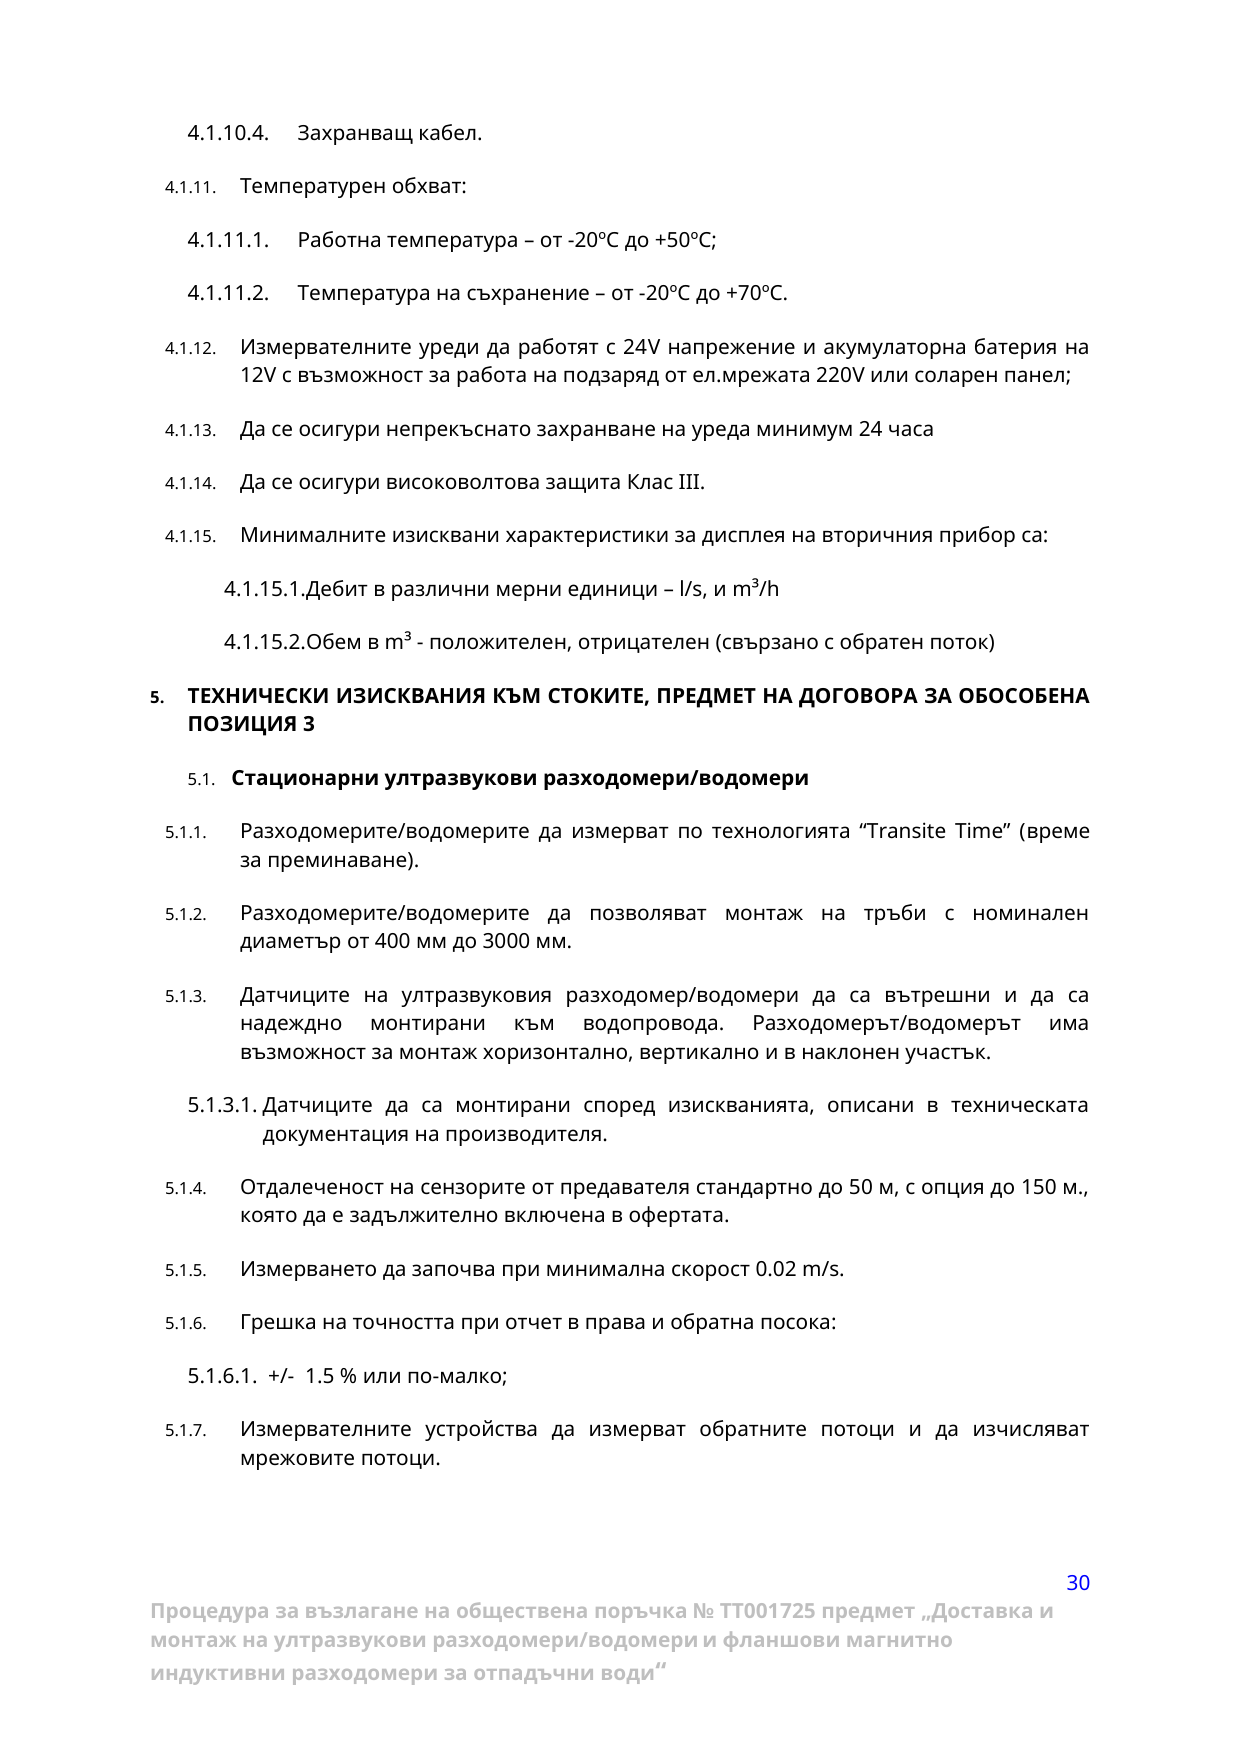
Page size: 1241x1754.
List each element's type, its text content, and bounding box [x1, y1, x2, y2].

text 4.1.15.1.Дебит в различни мерни единици – l/s, и m³/h [142, 574, 1090, 602]
list Разходомерите/водомерите да измерват по технологията “Transite Time” (време за преминаване). [165, 816, 1090, 873]
list Стационарни ултразвукови разходомери/водомери [187, 763, 1090, 791]
list Температура на съхранение – от -20ºС до +70ºС. [187, 278, 1090, 307]
list ТЕХНИЧЕСКИ ИЗИСКВАНИЯ КЪМ СТОКИТЕ, ПРЕДМЕТ НА ДОГОВОРА ЗА ОБОСОБЕНА ПОЗИЦИЯ 3 [150, 681, 1090, 738]
list Измерването да започва при минимална скорост 0.02 m/s. [165, 1254, 1090, 1282]
list Измервателните уреди да работят с 24V напрежение и акумулаторна батерия на 12V с възможност за работа на подзаряд от ел.мрежата 220V или соларен панел; [165, 332, 1090, 389]
text 4.1.15.2.Обем в m³ - положителен, отрицателен (свързано с обратен поток) [224, 627, 1090, 656]
list Измервателните устройства да измерват обратните потоци и да изчисляват мрежовите потоци. [165, 1414, 1090, 1471]
list Захранващ кабел. [187, 118, 1090, 147]
list Отдалеченост на сензорите от предавателя стандартно до 50 м, с опция до 150 м., която да е задължително включена в офертата. [165, 1172, 1090, 1229]
list Датчиците да са монтирани според изискванията, описани в техническата документация на производителя. [187, 1090, 1090, 1147]
list Работна температура – от -20ºС до +50ºС; [187, 225, 1090, 253]
list Грешка на точността при отчет в права и обратна посока: [165, 1307, 1090, 1336]
list Температурен обхват: [165, 172, 1090, 200]
list Разходомерите/водомерите да позволяват монтаж на тръби с номинален диаметър от 400 мм до 3000 мм. [165, 898, 1090, 955]
list Минималните изисквани характеристики за дисплея на вторичния прибор са: [165, 521, 1090, 549]
list Да се осигури непрекъснато захранване на уреда минимум 24 часа [165, 414, 1090, 442]
list +/- 1.5 % или по-малко; [187, 1361, 1090, 1389]
list Да се осигури високоволтова защита Клас III. [165, 467, 1090, 496]
list Датчиците на ултразвуковия разходомер/водомери да са вътрешни и да са надеждно монтирани към водопровода. Разходомерът/водомерът има възможност за монтаж хоризонтално, вертикално и в наклонен участък. [165, 980, 1090, 1065]
